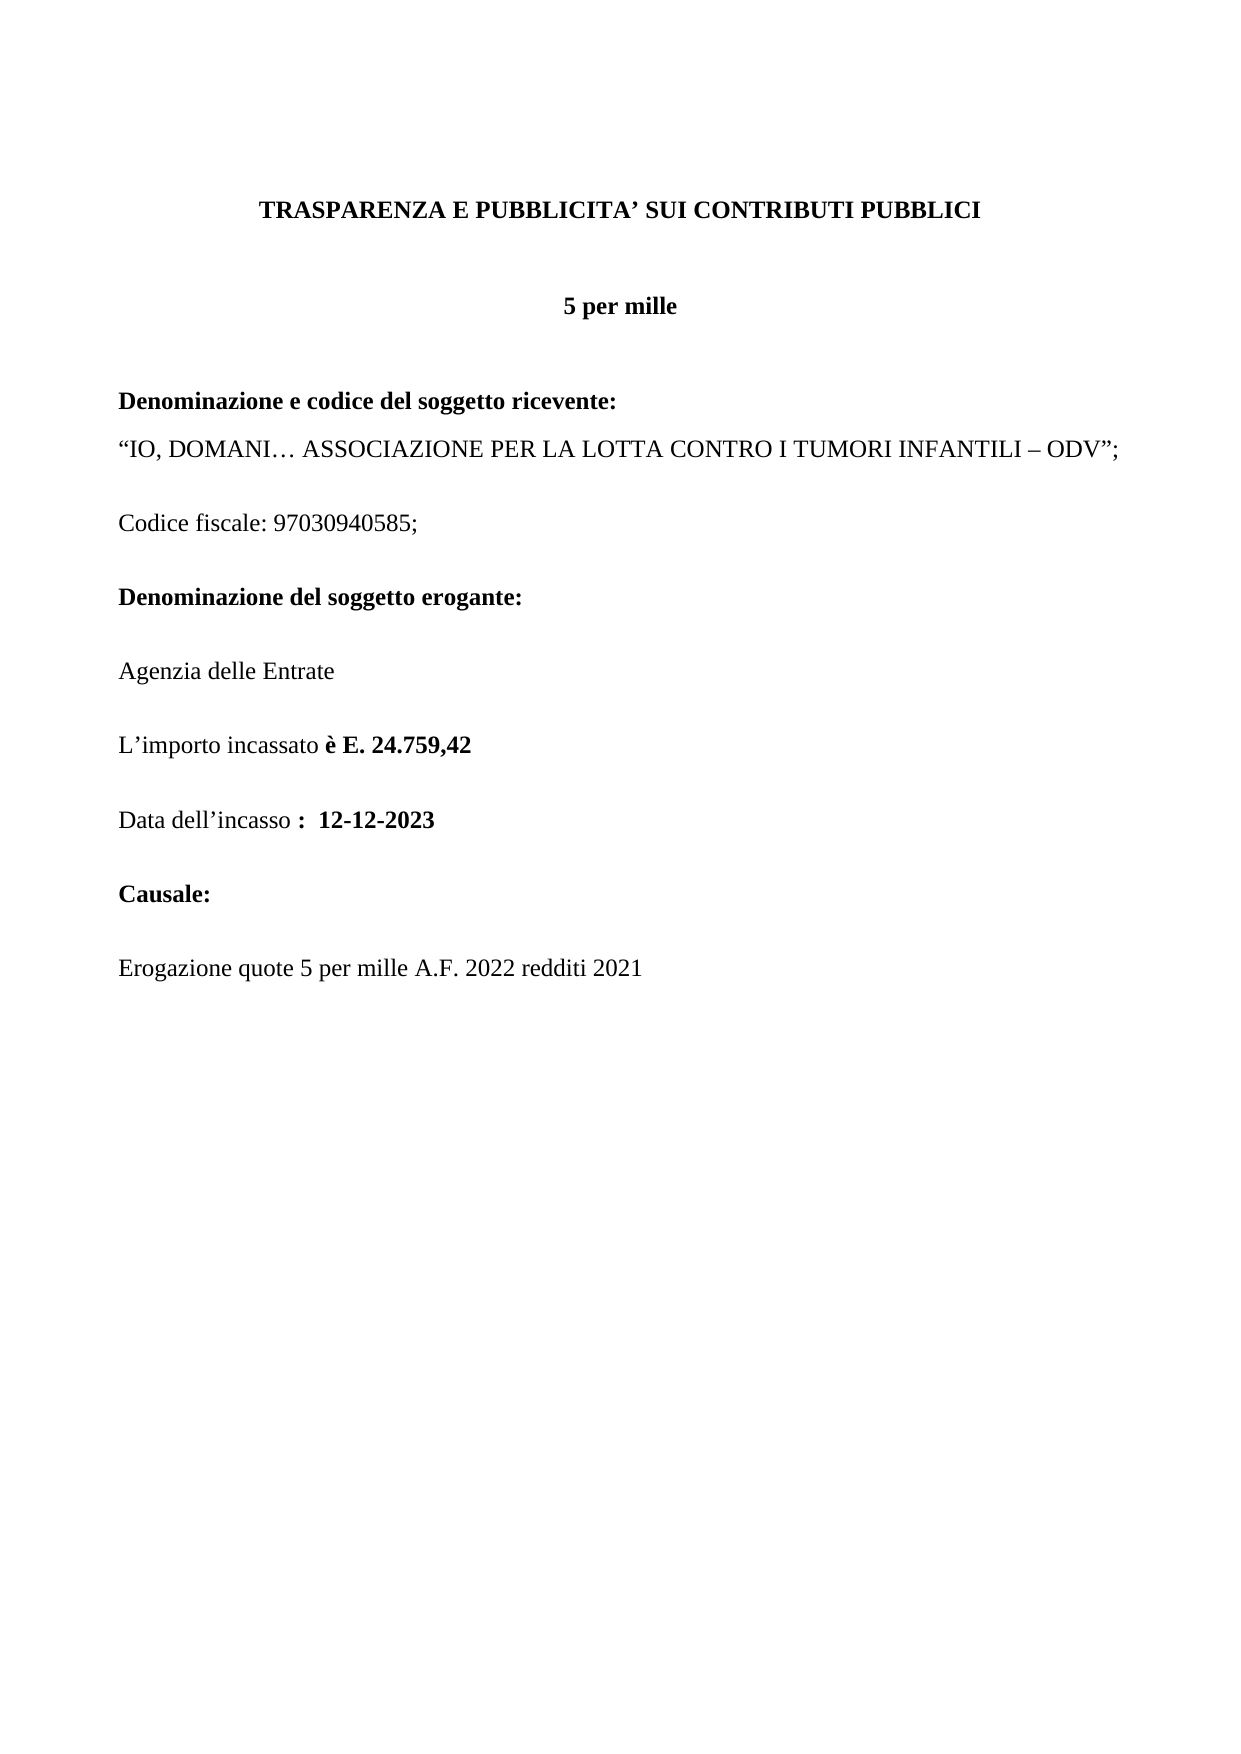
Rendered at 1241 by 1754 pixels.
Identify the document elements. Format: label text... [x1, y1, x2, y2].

text Data dell’incasso : 12-12-2023 [118, 805, 1122, 833]
text Denominazione e codice del soggetto ricevente: [118, 386, 1122, 415]
text 5 per mille [118, 291, 1122, 319]
text Denominazione del soggetto erogante: [118, 582, 1122, 611]
text L’importo incassato è E. 24.759,42 [118, 731, 1122, 759]
text Codice fiscale: 97030940585; [118, 508, 1122, 537]
text Agenzia delle Entrate [118, 656, 1122, 685]
text Erogazione quote 5 per mille A.F. 2022 redditi 2021 [118, 953, 1122, 982]
text “IO, DOMANI… ASSOCIAZIONE PER LA LOTTA CONTRO I TUMORI INFANTILI – ODV”; [118, 434, 1122, 463]
text TRASPARENZA E PUBBLICITA’ SUI CONTRIBUTI PUBBLICI [118, 195, 1122, 224]
text Causale: [118, 879, 1122, 908]
